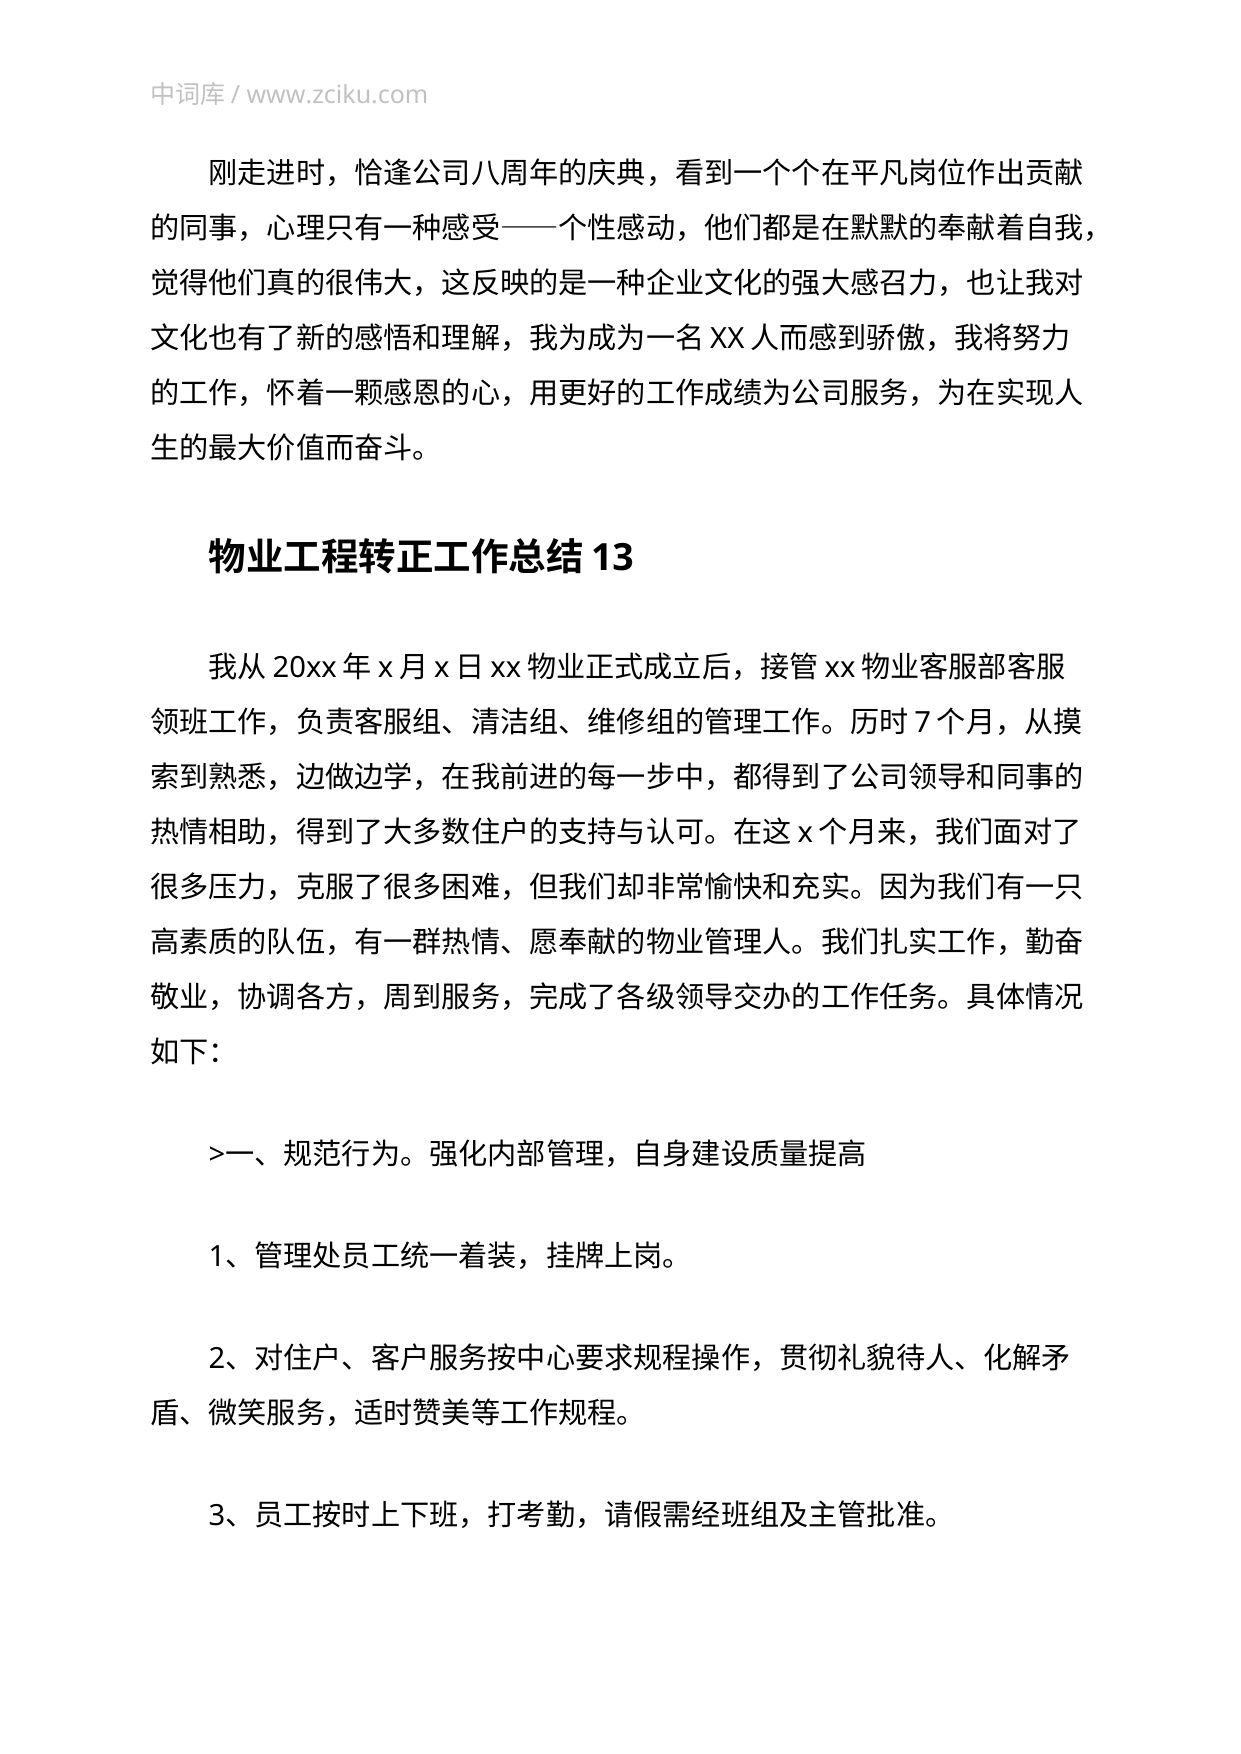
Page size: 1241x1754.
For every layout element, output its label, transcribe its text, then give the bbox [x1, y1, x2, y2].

text 我从20xx年x月x日xx物业正式成立后，接管xx物业客服部客服领班工作，负责客服组、清洁组、维修组的管理工作。历时7个月，从摸索到熟悉，边做边学，在我前进的每一步中，都得到了公司领导和同事的热情相助，得到了大多数住户的支持与认可。在这x个月来，我们面对了很多压力，克服了很多困难，但我们却非常愉快和充实。因为我们有一只高素质的队伍，有一群热情、愿奉献的物业管理人。我们扎实工作，勤奋敬业，协调各方，周到服务，完成了各级领导交办的工作任务。具体情况如下： [150, 644, 1090, 1071]
text 刚走进时，恰逢公司八周年的庆典，看到一个个在平凡岗位作出贡献的同事，心理只有一种感受——个性感动，他们都是在默默的奉献着自我，觉得他们真的很伟大，这反映的是一种企业文化的强大感召力，也让我对文化也有了新的感悟和理解，我为成为一名XX人而感到骄傲，我将努力的工作，怀着一颗感恩的心，用更好的工作成绩为公司服务，为在实现人生的最大价值而奋斗。 [150, 150, 1090, 467]
text 2、对住户、客户服务按中心要求规程操作，贯彻礼貌待人、化解矛盾、微笑服务，适时赞美等工作规程。 [150, 1334, 1090, 1432]
text 1、管理处员工统一着装，挂牌上岗。 [150, 1232, 1090, 1275]
text 3、员工按时上下班，打考勤，请假需经班组及主管批准。 [150, 1491, 1090, 1533]
text >一、规范行为。强化内部管理，自身建设质量提高 [150, 1130, 1090, 1173]
text 物业工程转正工作总结13 [150, 526, 1090, 581]
